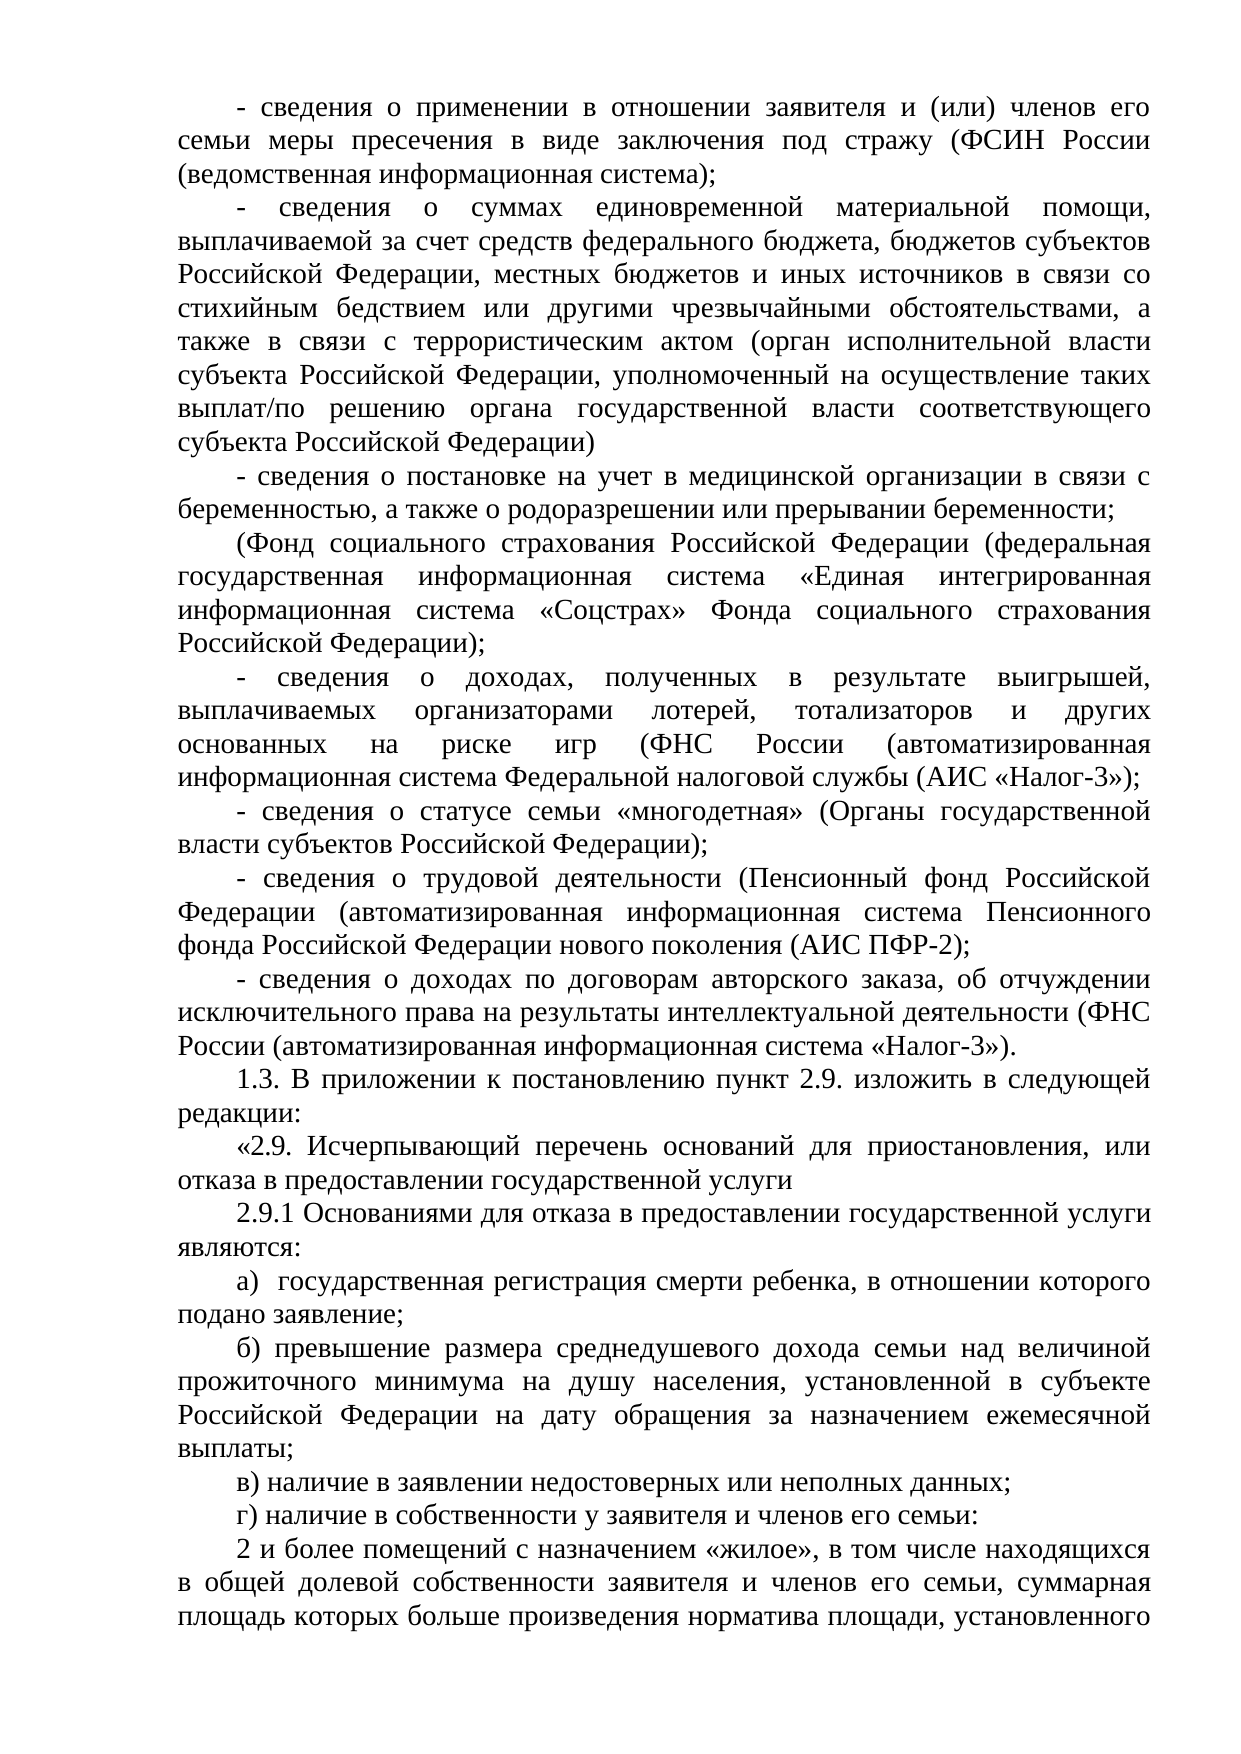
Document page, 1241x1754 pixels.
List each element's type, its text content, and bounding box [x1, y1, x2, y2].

text а) государственная регистрация смерти ребенка, в отношении которого подано заявление; [177, 1263, 1152, 1330]
text г) наличие в собственности у заявителя и членов его семьи: [177, 1497, 1152, 1531]
text 1.3. В приложении к постановлению пункт 2.9. изложить в следующей редакции: [177, 1061, 1152, 1128]
text (Фонд социального страхования Российской Федерации (федеральная государственная информационная система «Единая интегрированная информационная система «Соцстрах» Фонда социального страхования Российской Федерации); [177, 525, 1152, 659]
text - сведения о трудовой деятельности (Пенсионный фонд Российской Федерации (автоматизированная информационная система Пенсионного фонда Российской Федерации нового поколения (АИС ПФР-2); [177, 860, 1152, 961]
text - сведения о статусе семьи «многодетная» (Органы государственной власти субъектов Российской Федерации); [177, 793, 1152, 860]
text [177, 1531, 1152, 1632]
text - сведения о постановке на учет в медицинской организации в связи с беременностью, а также о родоразрешении или прерывании беременности; [177, 458, 1152, 525]
text - сведения о применении в отношении заявителя и (или) членов его семьи меры пресечения в виде заключения под стражу (ФСИН России (ведомственная информационная система); [177, 89, 1152, 189]
text - сведения о суммах единовременной материальной помощи, выплачиваемой за счет средств федерального бюджета, бюджетов субъектов Российской Федерации, местных бюджетов и иных источников в связи со стихийным бедствием или другими чрезвычайными обстоятельствами, а также в связи с террористическим актом (орган исполнительной власти субъекта Российской Федерации, уполномоченный на осуществление таких выплат/по решению органа государственной власти соответствующего субъекта Российской Федерации) [177, 189, 1152, 458]
text б) превышение размера среднедушевого дохода семьи над величиной прожиточного минимума на душу населения, установленной в субъекте Российской Федерации на дату обращения за назначением ежемесячной выплаты; [177, 1330, 1152, 1464]
text - сведения о доходах, полученных в результате выигрышей, выплачиваемых организаторами лотерей, тотализаторов и других основанных на риске игр (ФНС России (автоматизированная информационная система Федеральной налоговой службы (АИС «Налог-3»); [177, 659, 1152, 793]
text «2.9. Исчерпывающий перечень оснований для приостановления, или отказа в предоставлении государственной услуги [177, 1128, 1152, 1196]
text в) наличие в заявлении недостоверных или неполных данных; [177, 1464, 1152, 1497]
text 2.9.1 Основаниями для отказа в предоставлении государственной услуги являются: [177, 1196, 1152, 1263]
text - сведения о доходах по договорам авторского заказа, об отчуждении исключительного права на результаты интеллектуальной деятельности (ФНС России (автоматизированная информационная система «Налог-3»). [177, 961, 1152, 1061]
